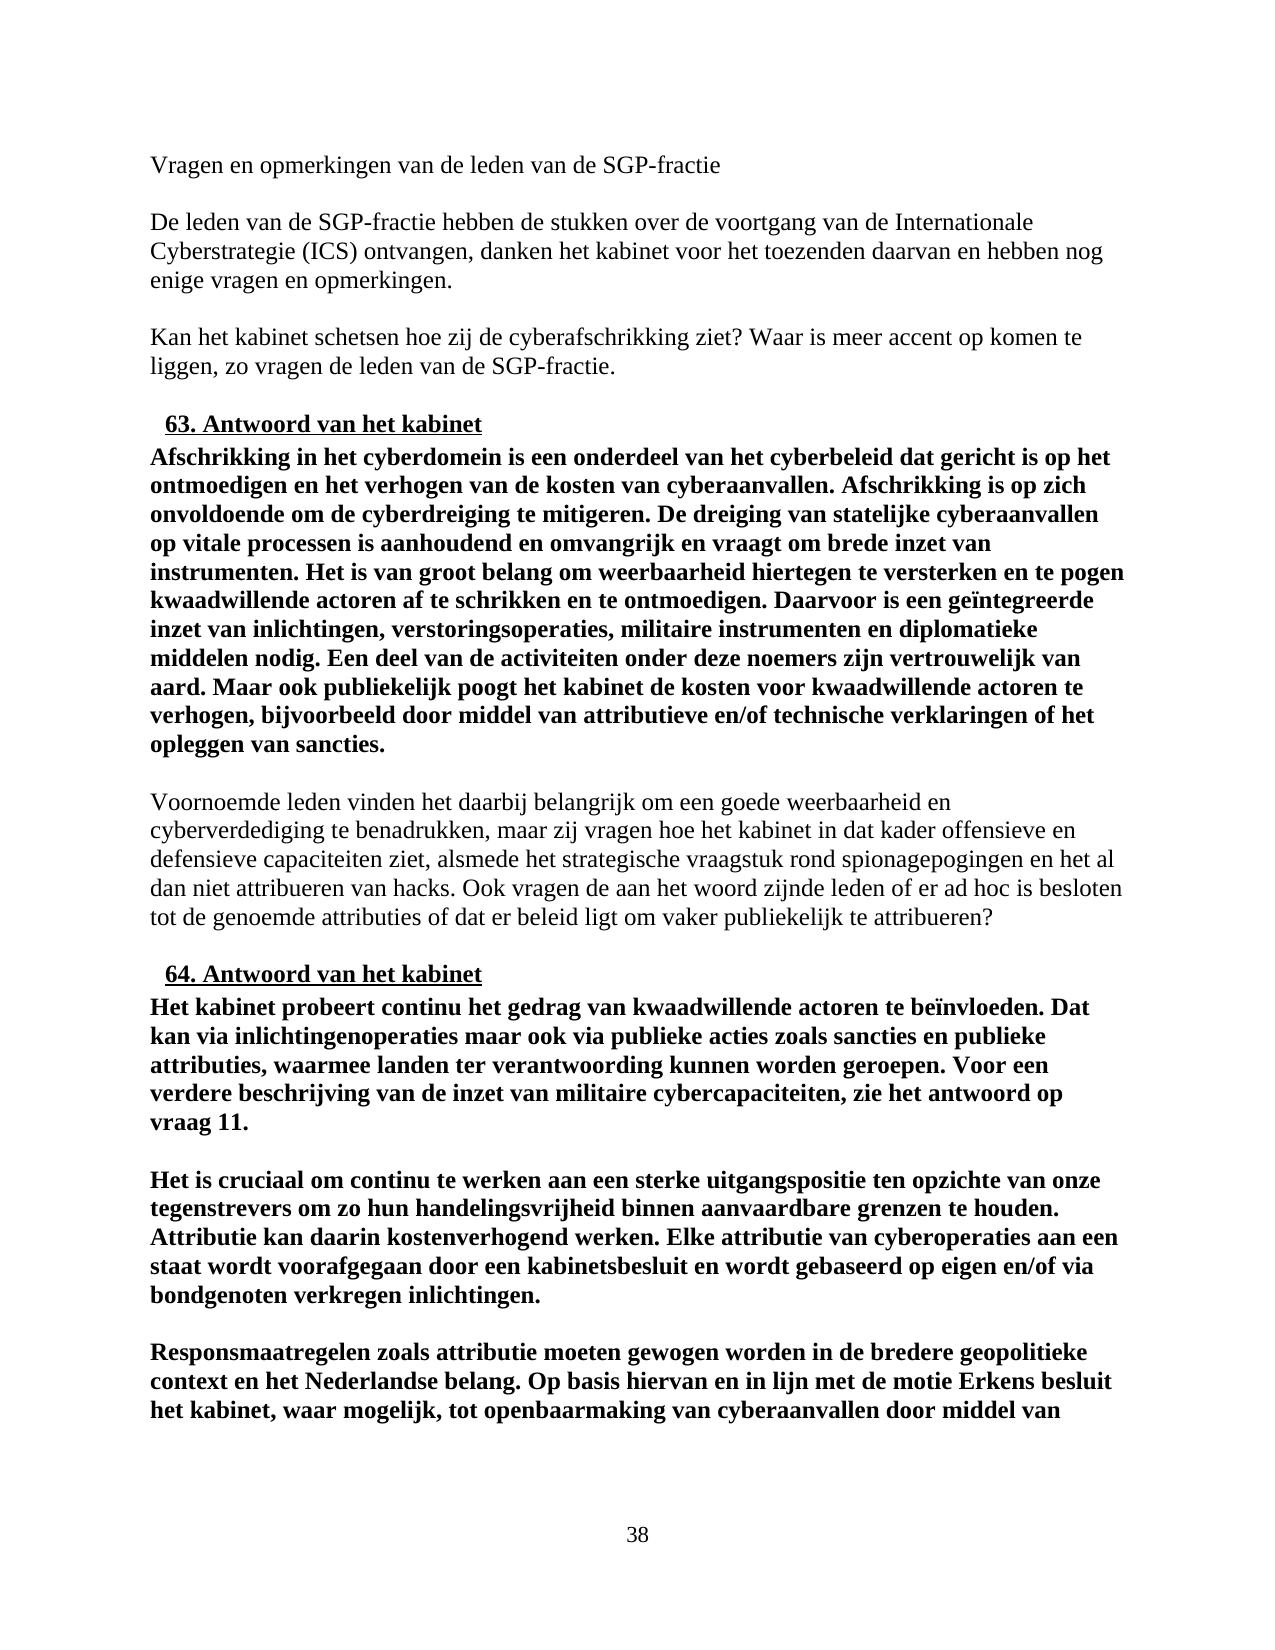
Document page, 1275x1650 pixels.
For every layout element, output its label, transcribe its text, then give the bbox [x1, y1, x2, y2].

list Antwoord van het kabinet [165, 959, 1125, 988]
text Het kabinet probeert continu het gedrag van kwaadwillende actoren te beïnvloeden. Dat kan via inlichtingenoperaties maar ook via publieke acties zoals sancties en publieke attributies, waarmee landen ter verantwoording kunnen worden geroepen. Voor een verdere beschrijving van de inzet van militaire cybercapaciteiten, zie het antwoord op vraag 11. [150, 992, 1125, 1136]
text Vragen en opmerkingen van de leden van de SGP-fractie [150, 150, 1125, 179]
list Antwoord van het kabinet [165, 409, 1125, 437]
text Kan het kabinet schetsen hoe zij de cyberafschrikking ziet? Waar is meer accent op komen te liggen, zo vragen de leden van de SGP-fractie. [150, 322, 1125, 380]
text Voornoemde leden vinden het daarbij belangrijk om een goede weerbaarheid en cyberverdediging te benadrukken, maar zij vragen hoe het kabinet in dat kader offensieve en defensieve capaciteiten ziet, alsmede het strategische vraagstuk rond spionagepogingen en het al dan niet attribueren van hacks. Ook vragen de aan het woord zijnde leden of er ad hoc is besloten tot de genoemde attributies of dat er beleid ligt om vaker publiekelijk te attribueren? [150, 787, 1125, 931]
text Het is cruciaal om continu te werken aan een sterke uitgangspositie ten opzichte van onze tegenstrevers om zo hun handelingsvrijheid binnen aanvaardbare grenzen te houden. Attributie kan daarin kostenverhogend werken. Elke attributie van cyberoperaties aan een staat wordt voorafgegaan door een kabinetsbesluit en wordt gebaseerd op eigen en/of via bondgenoten verkregen inlichtingen. [150, 1165, 1125, 1308]
text De leden van de SGP-fractie hebben de stukken over de voortgang van de Internationale Cyberstrategie (ICS) ontvangen, danken het kabinet voor het toezenden daarvan en hebben nog enige vragen en opmerkingen. [150, 207, 1125, 294]
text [150, 1337, 1125, 1423]
text Afschrikking in het cyberdomein is een onderdeel van het cyberbeleid dat gericht is op het ontmoedigen en het verhogen van de kosten van cyberaanvallen. Afschrikking is op zich onvoldoende om de cyberdreiging te mitigeren. De dreiging van statelijke cyberaanvallen op vitale processen is aanhoudend en omvangrijk en vraagt om brede inzet van instrumenten. Het is van groot belang om weerbaarheid hiertegen te versterken en te pogen kwaadwillende actoren af te schrikken en te ontmoedigen. Daarvoor is een geïntegreerde inzet van inlichtingen, verstoringsoperaties, militaire instrumenten en diplomatieke middelen nodig. Een deel van de activiteiten onder deze noemers zijn vertrouwelijk van aard. Maar ook publiekelijk poogt het kabinet de kosten voor kwaadwillende actoren te verhogen, bijvoorbeeld door middel van attributieve en/of technische verklaringen of het opleggen van sancties. [150, 442, 1125, 758]
